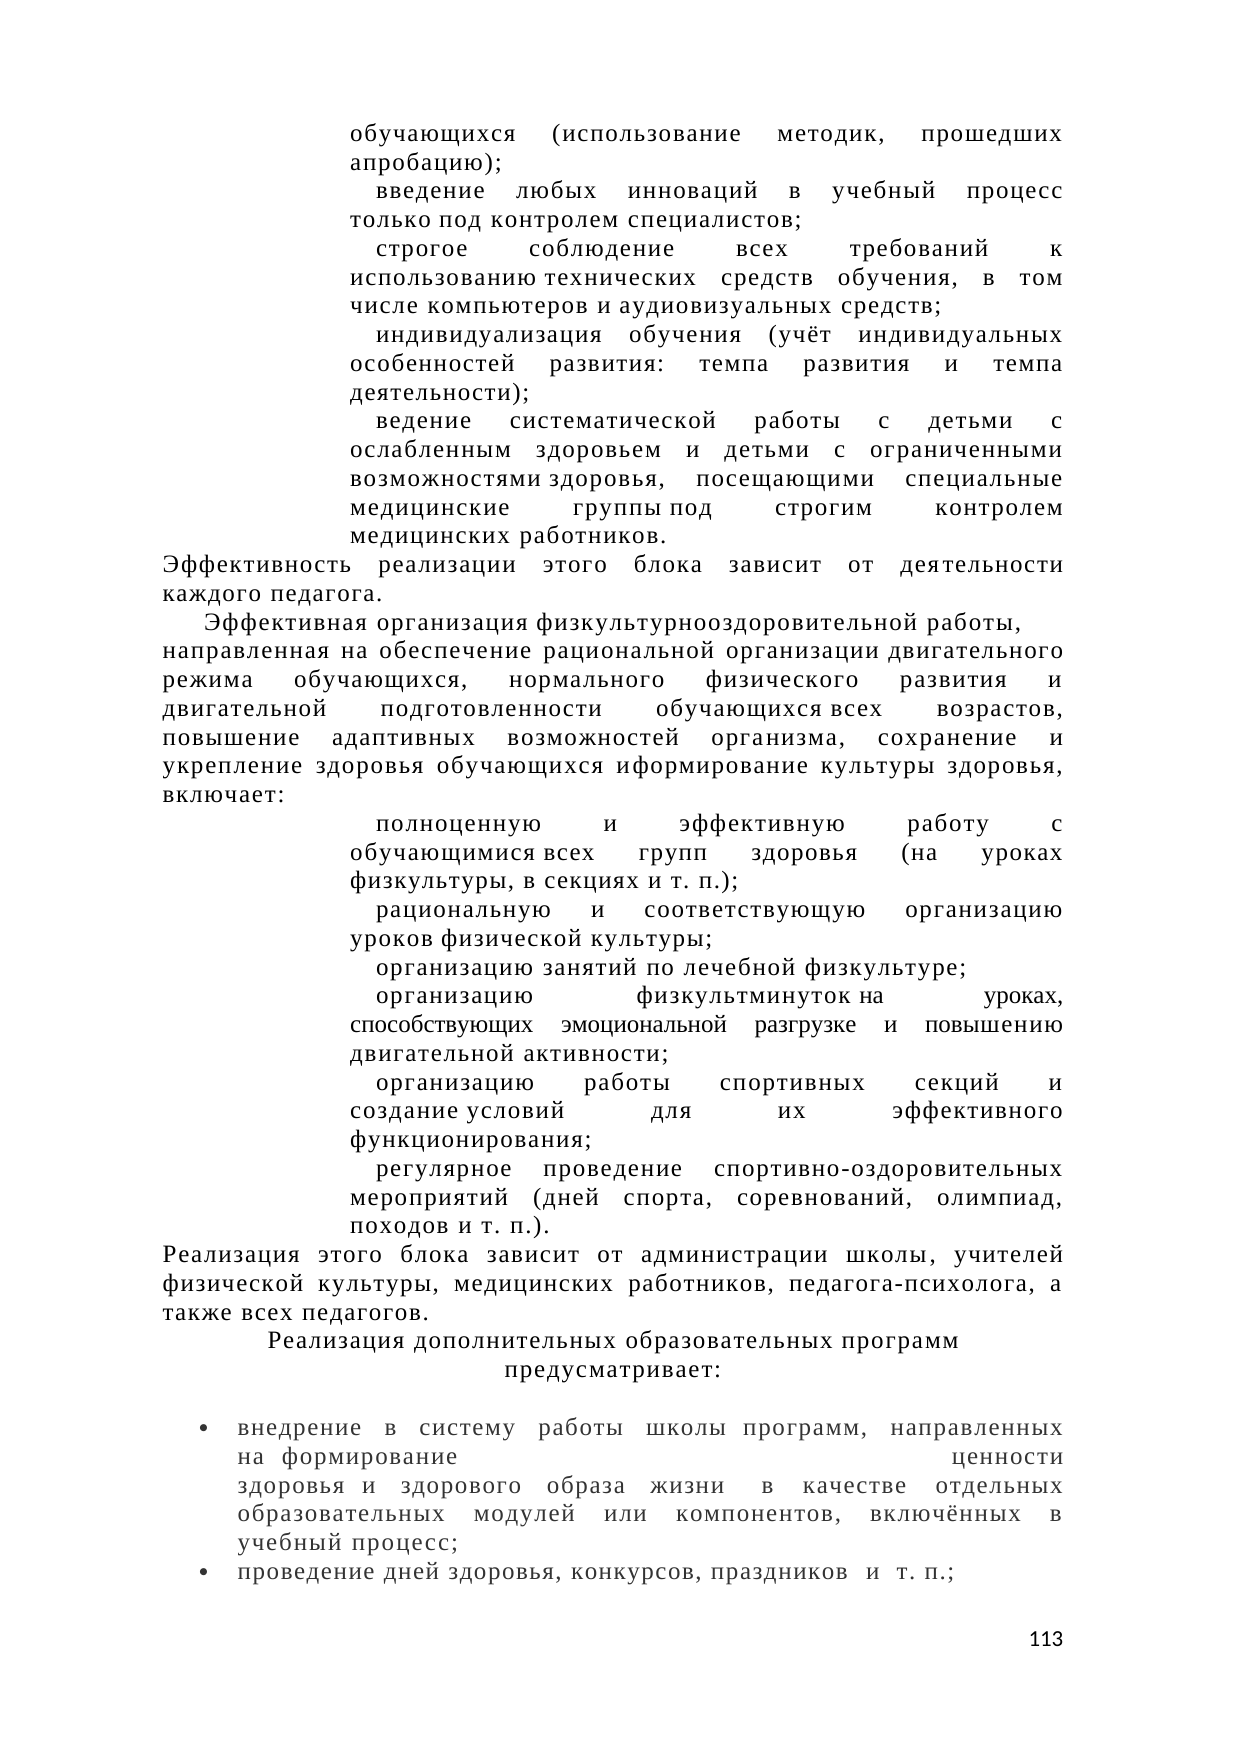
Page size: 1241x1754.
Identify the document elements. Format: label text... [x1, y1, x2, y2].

text Эффективность реализации этого блока зависит от деятельности каждого педагога. [162, 549, 1063, 607]
text  организацию занятий по лечебной физкультуре; [312, 952, 1063, 981]
text  индивидуализация обучения (учёт индивидуальных особенностей развития: темпа развития и темпа деятельности); [312, 319, 1063, 406]
text  введение любых инноваций в учебный процесс только под контролем специалистов; [312, 176, 1063, 233]
text  регулярное проведение спортивно-оздоровительных мероприятий (дней спорта, соревнований, олимпиад, походов и т. п.). [312, 1153, 1063, 1239]
text Реализация этого блока зависит от администрации школы, учителей физической культуры, медицинских работников, педагога-психолога, а также всех педагогов. [162, 1239, 1063, 1326]
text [312, 118, 1063, 176]
text  полноценную и эффективную работу с обучающимися всех групп здоровья (на уроках физкультуры, в секциях и т. п.); [312, 808, 1063, 894]
text  организацию физкультминуток на уроках, способствующих эмоциональной разгрузке и повышению двигательной активности; [312, 981, 1063, 1067]
text Реализация дополнительных образовательных программ предусматривает: [162, 1326, 1063, 1383]
list проведение дней здоровья, конкурсов, праздников и т. п.; [200, 1556, 1063, 1585]
text  ведение систематической работы с детьми с ослабленным здоровьем и детьми с ограниченными возможностями здоровья, посещающими специальные медицинские группы под строгим контролем медицинских работников. [312, 406, 1063, 549]
text направленная на обеспечение рациональной организации двигательного режима обучающихся, нормального физического развития и двигательной подготовленности обучающихся всех возрастов, повышение адаптивных возможностей организма, сохранение и укрепление здоровья обучающихся иформирование культуры здоровья, включает: [162, 636, 1063, 808]
text  строгое соблюдение всех требований к использованию технических средств обучения, в том числе компьютеров и аудиовизуальных средств; [312, 233, 1063, 319]
text  рациональную и соответствующую организацию уроков физической культуры; [312, 894, 1063, 952]
text  организацию работы спортивных секций и создание условий для их эффективного функционирования; [312, 1067, 1063, 1153]
text Эффективная организация физкультурнооздоровительной работы, [162, 607, 1063, 636]
list внедрение в систему работы школы программ, направленных на формирование ценности здоровья и здорового образа жизни в качестве отдельных образовательных модулей или компонентов, включённых в учебный процесс; [200, 1412, 1063, 1556]
